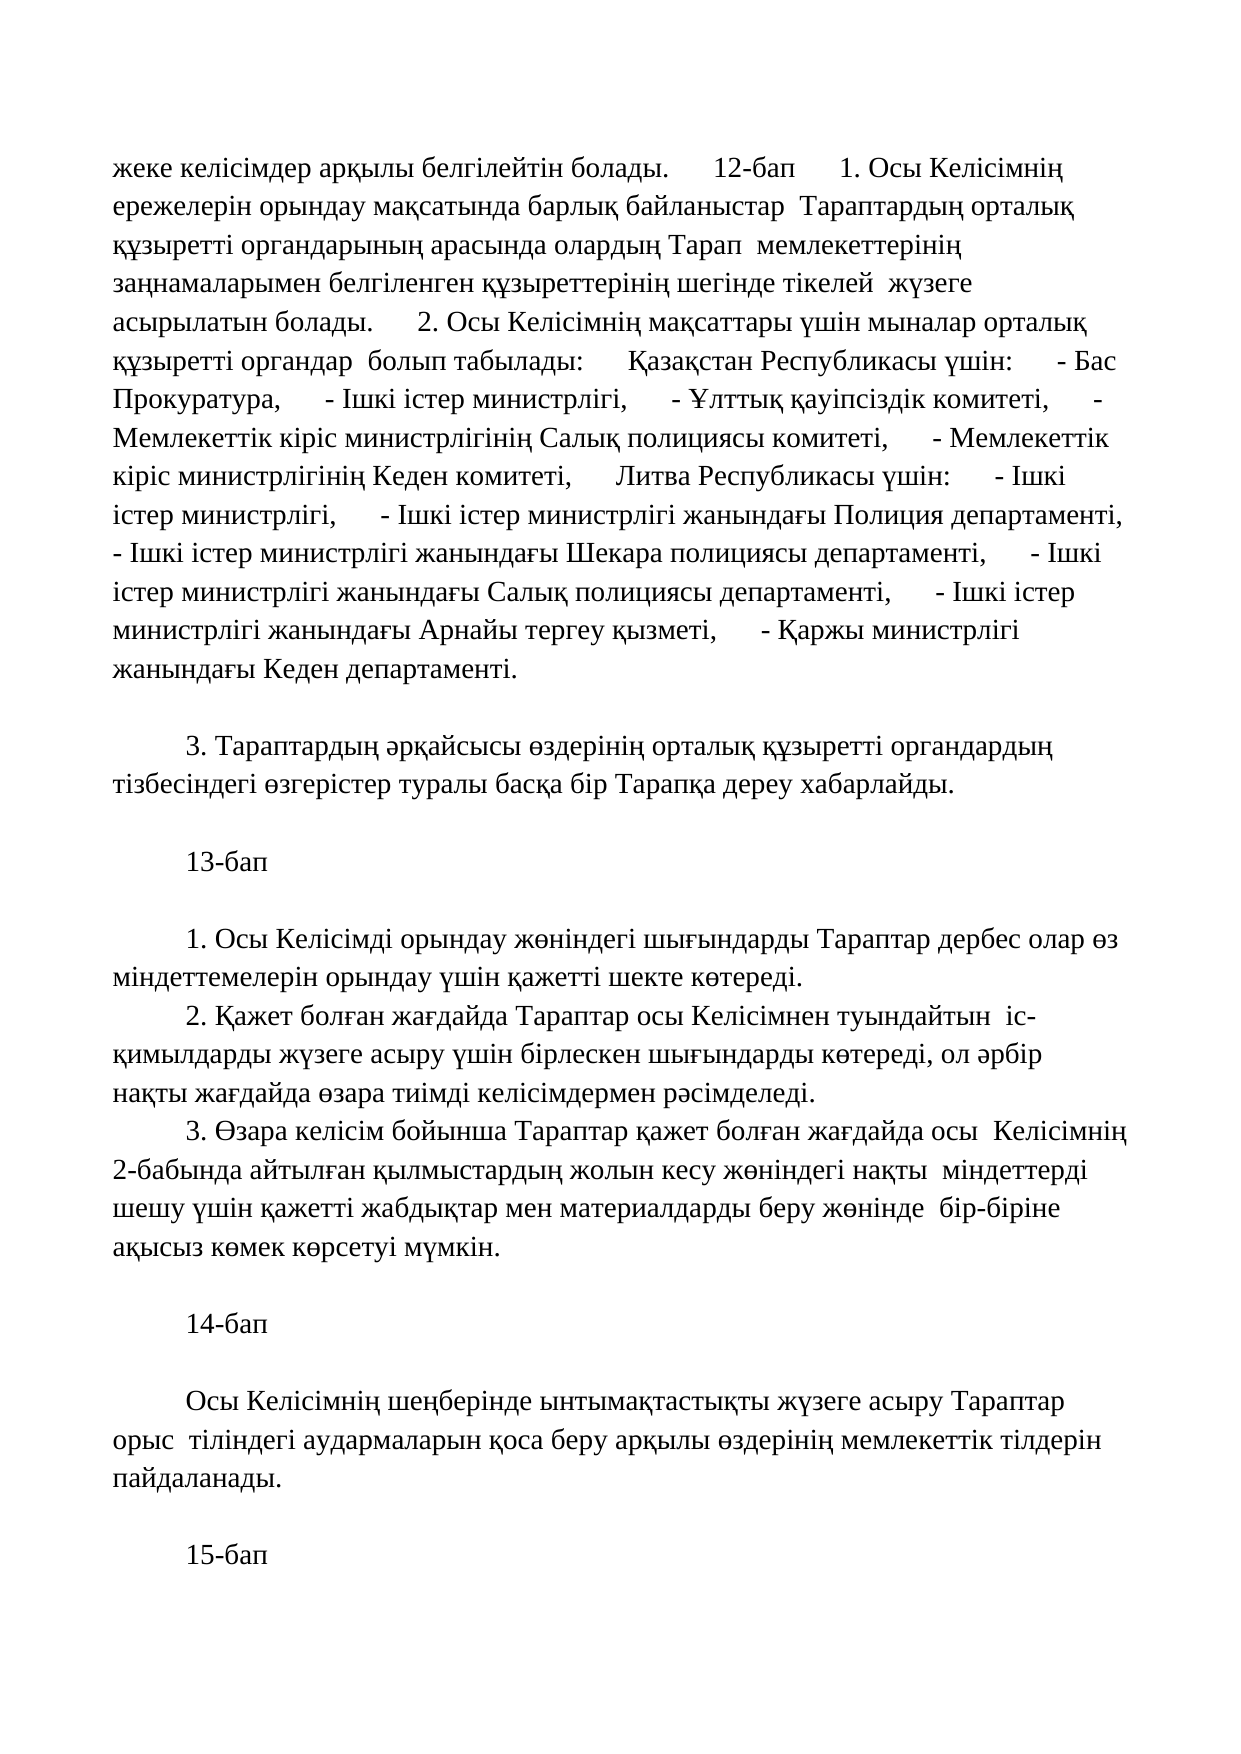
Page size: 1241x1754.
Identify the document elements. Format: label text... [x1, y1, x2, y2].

text жеке келiсiмдер арқылы белгiлейтiн болады. 12-бап 1. Осы Келiсiмнiң ережелерiн орындау мақсатында барлық байланыстар Тараптардың орталық құзыреттi органдарының арасында олардың Тарап мемлекеттерінің заңнамаларымен белгіленген құзыреттерiнiң шегiнде тiкелей жүзеге асырылатын болады. 2. Осы Келiсiмнiң мақсаттары үшін мыналар орталық құзыреттi органдар болып табылады: Қазақстан Республикасы үшiн: - Бас Прокуратура, - Iшкi iстер министрлiгi, - Ұлттық қауiпсiздiк комитетi, - Мемлекеттiк кiрiс министрлiгiнiң Салық полициясы комитетi, - Мемлекеттiк кiрiс министрлiгiнiң Кеден комитетi, Литва Республикасы үшiн: - Iшкi iстер министрлiгi, - Iшкi iстер министрлiгi жанындағы Полиция департаментi, - Iшкi iстер министрлiгi жанындағы Шекара полициясы департаментi, - Iшкi iстер министрлiгi жанындағы Салық полициясы департаментi, - Iшкi iстер министрлiгi жанындағы Арнайы тергеу қызметi, - Қаржы министрлiгi жанындағы Кеден департаментi. [112, 150, 1128, 684]
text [112, 689, 1128, 1571]
